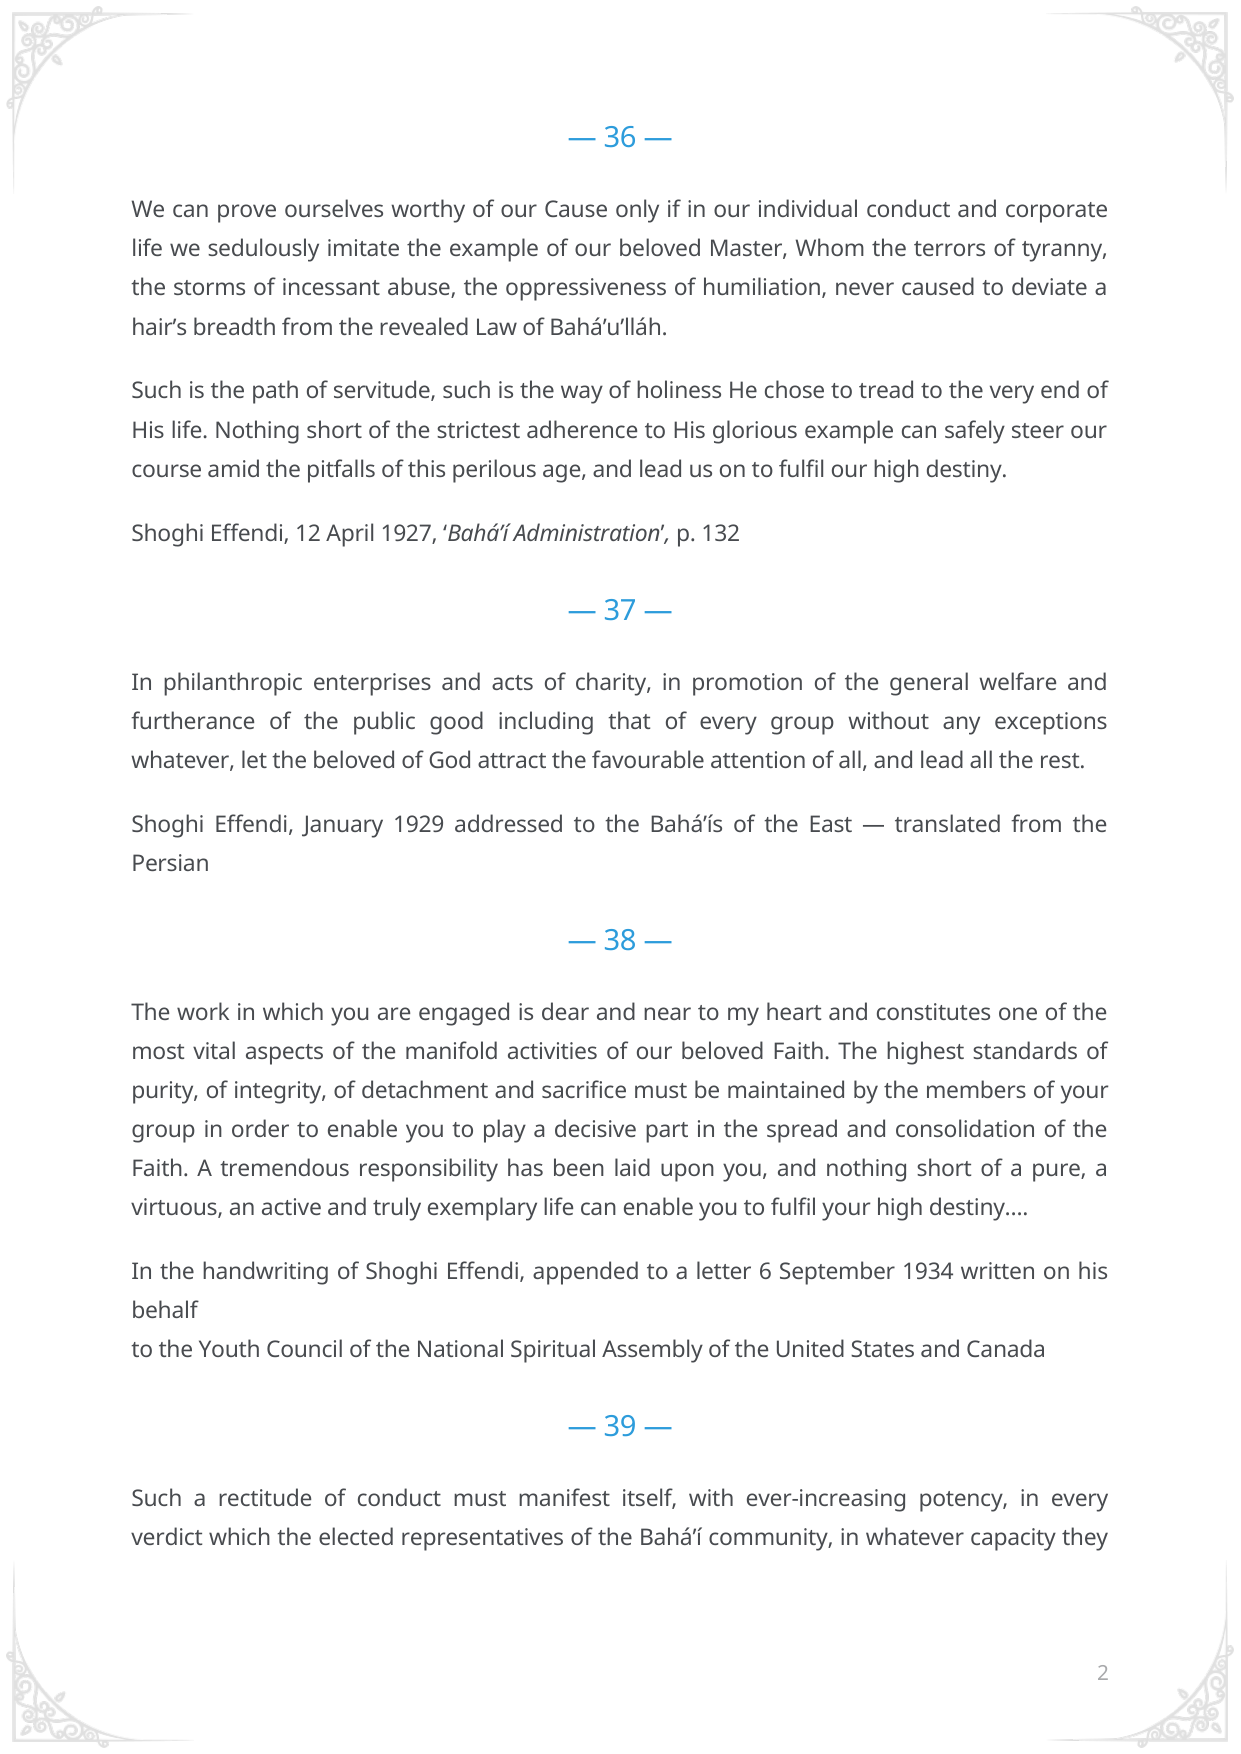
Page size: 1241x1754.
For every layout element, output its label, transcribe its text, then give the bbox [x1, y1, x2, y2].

text The work in which you are engaged is dear and near to my heart and constitutes one of the most vital aspects of the manifold activities of our beloved Faith. The highest standards of purity, of integrity, of detachment and sacrifice must be maintained by the members of your group in order to enable you to play a decisive part in the spread and consolidation of the Faith. A tremendous responsibility has been laid upon you, and nothing short of a pure, a virtuous, an active and truly exemplary life can enable you to fulfil your high destiny…. [131, 996, 1109, 1222]
picture [1046, 6, 1234, 194]
subtitle — 39 — [131, 1406, 1109, 1445]
subtitle — 38 — [131, 919, 1109, 959]
text Shoghi Effendi, January 1929 addressed to the Bahá’ís of the East — translated from the Persian [131, 808, 1109, 878]
picture [6, 1560, 194, 1748]
text Such is the path of servitude, such is the way of holiness He chose to tread to the very end of His life. Nothing short of the strictest adherence to His glorious example can safely steer our course amid the pitfalls of this perilous age, and lead us on to fulfil our high destiny. [131, 374, 1109, 484]
text Shoghi Effendi, 12 April 1927, ‘Bahá’í Administration’, p. 132 [131, 517, 1109, 548]
text In philanthropic enterprises and acts of charity, in promotion of the general welfare and furtherance of the public good including that of every group without any exceptions whatever, let the beloved of God attract the favourable attention of all, and lead all the rest. [131, 666, 1109, 775]
picture [1046, 1560, 1234, 1748]
subtitle — 36 — [131, 117, 1109, 156]
subtitle — 37 — [131, 589, 1109, 629]
text We can prove ourselves worthy of our Cause only if in our individual conduct and corporate life we sedulously imitate the example of our beloved Master, Whom the terrors of tyranny, the storms of incessant abuse, the oppressiveness of humiliation, never caused to deviate a hair’s breadth from the revealed Law of Bahá’u’lláh. [131, 193, 1109, 342]
text In the handwriting of Shoghi Effendi, appended to a letter 6 September 1934 written on his behalf to the Youth Council of the National Spiritual Assembly of the United States and Canada [131, 1255, 1109, 1364]
picture [6, 6, 194, 194]
